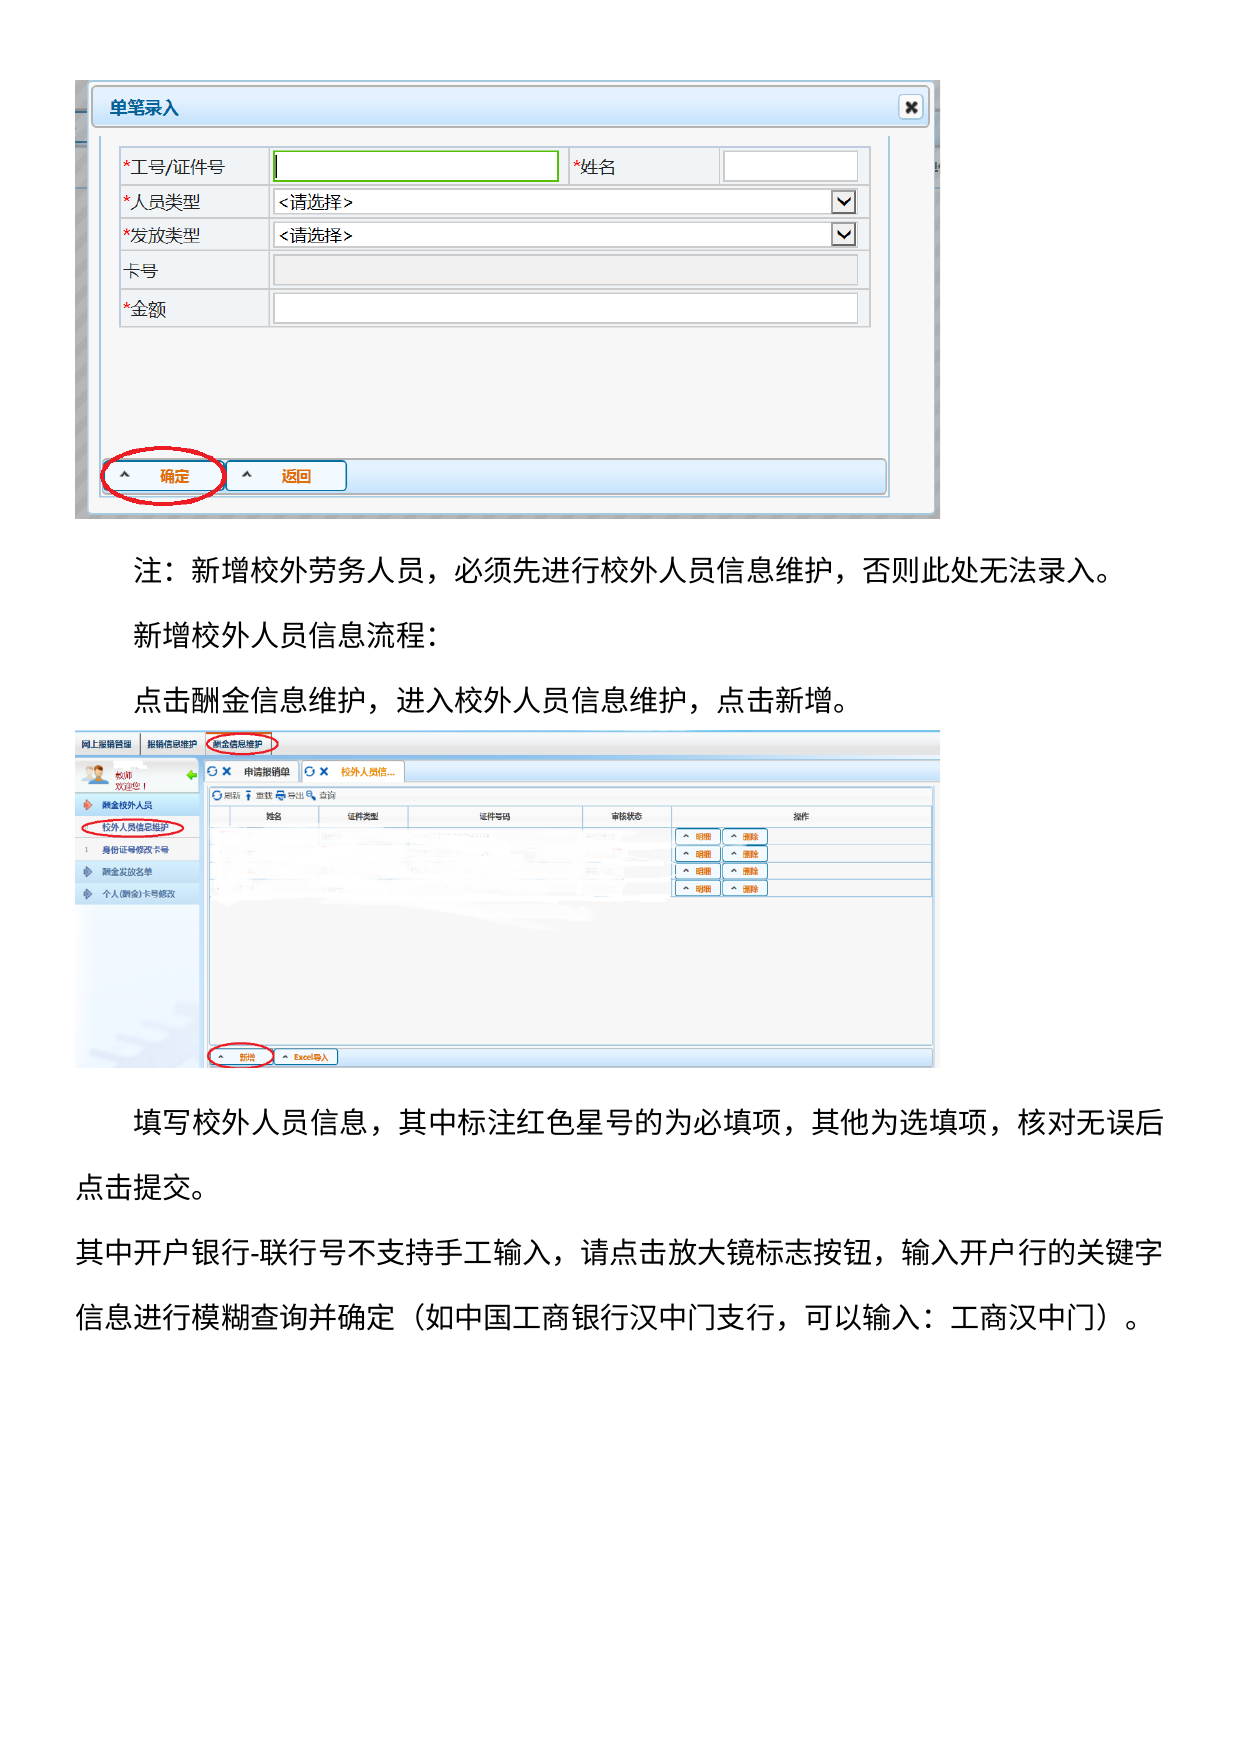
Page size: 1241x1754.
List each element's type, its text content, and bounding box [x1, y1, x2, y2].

text 新增校外人员信息流程： [75, 601, 1165, 666]
text 注：新增校外劳务人员，必须先进行校外人员信息维护，否则此处无法录入。 [75, 536, 1165, 601]
text 填写校外人员信息，其中标注红色星号的为必填项，其他为选填项，核对无误后点击提交。 [75, 1088, 1165, 1218]
text 其中开户银行-联行号不支持手工输入，请点击放大镜标志按钮，输入开户行的关键字信息进行模糊查询并确定（如中国工商银行汉中门支行，可以输入：工商汉中门）。 [75, 1218, 1165, 1348]
picture [75, 80, 941, 519]
picture [75, 730, 941, 1068]
text 点击酬金信息维护，进入校外人员信息维护，点击新增。 [75, 666, 1165, 731]
